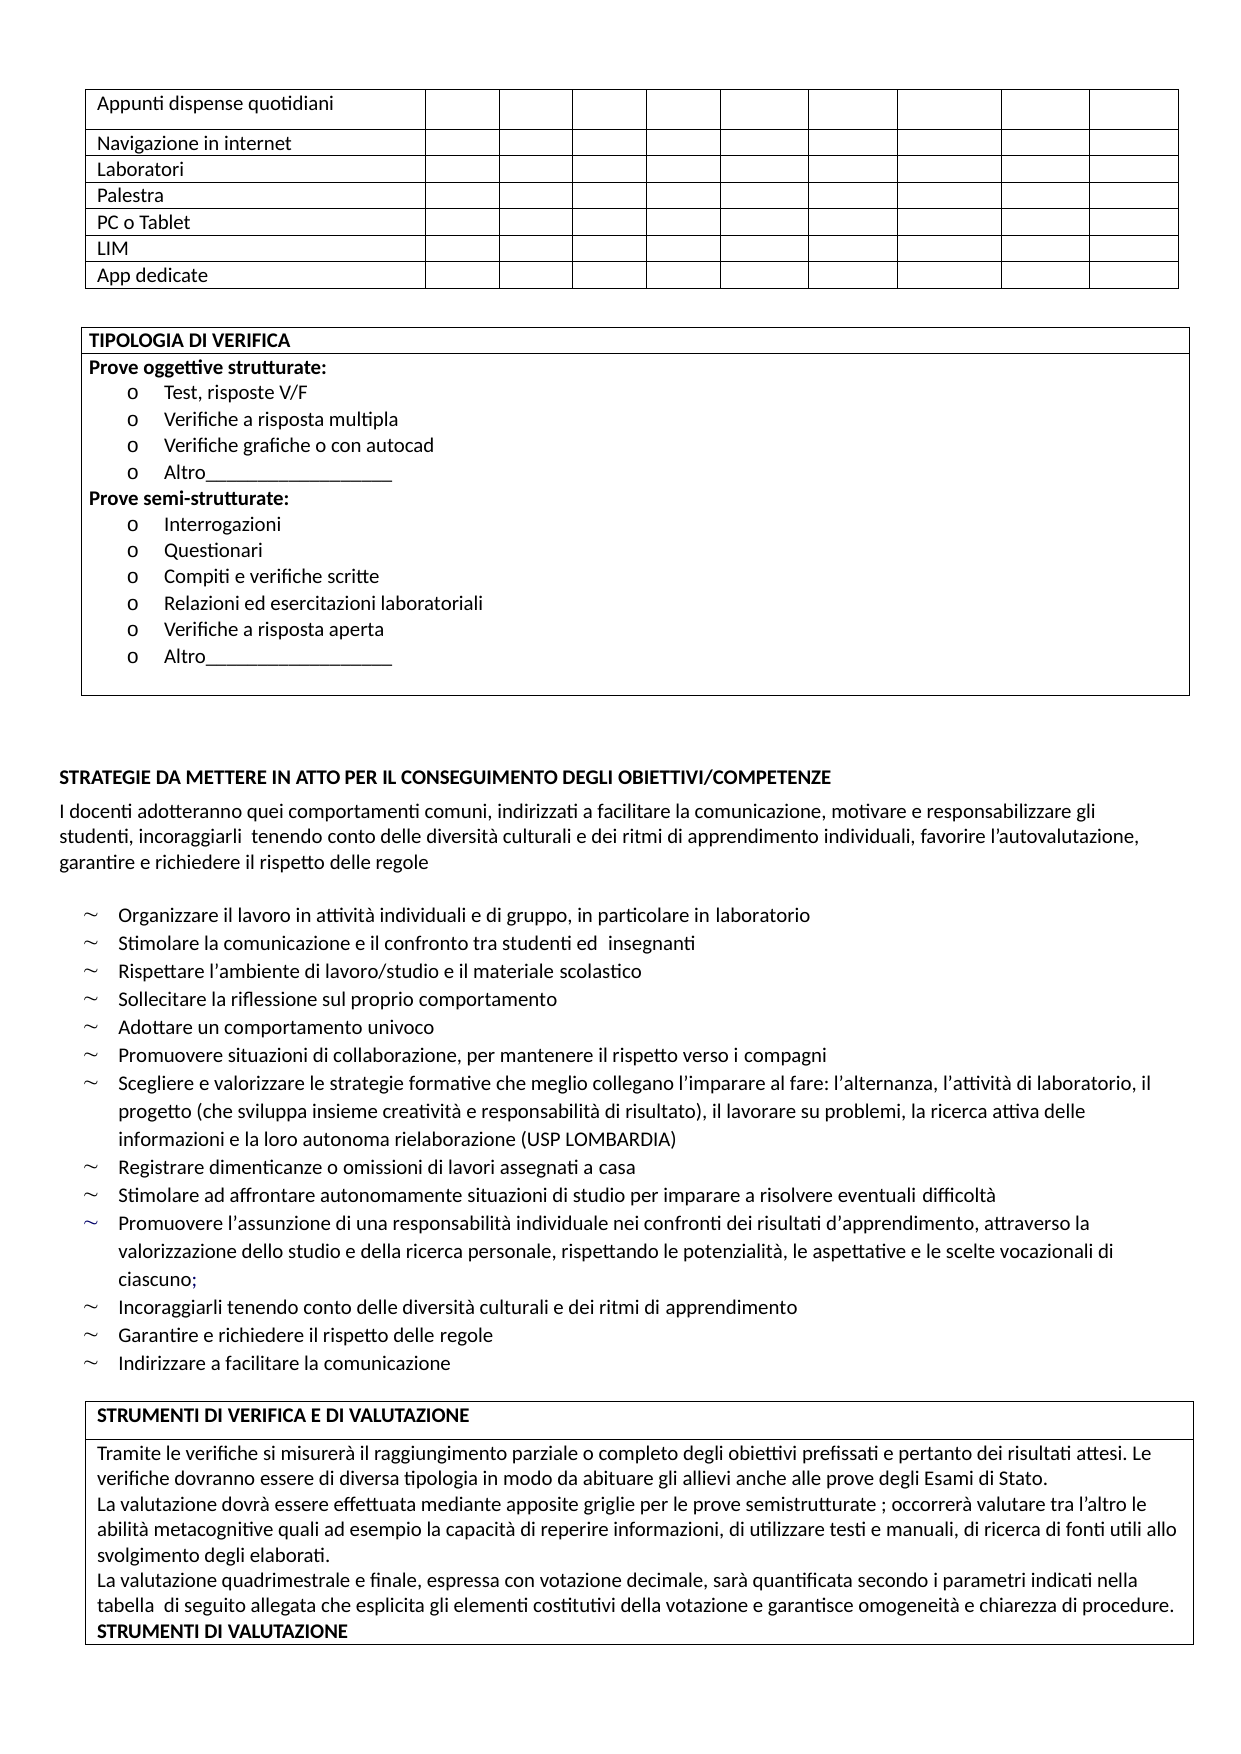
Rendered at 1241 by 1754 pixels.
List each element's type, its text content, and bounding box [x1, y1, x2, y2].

table_cell [721, 183, 808, 208]
table_header TIPOLOGIA DI VERIFICA [82, 328, 1189, 353]
table_cell [898, 236, 1001, 261]
list Rispettare l’ambiente di lavoro/studio e il materiale scolastico [82, 956, 1167, 984]
list Adottare un comportamento univoco [82, 1012, 1167, 1040]
table_cell [1090, 130, 1178, 155]
table_cell [1002, 156, 1089, 182]
text STRATEGIE DA METTERE IN ATTO PER IL CONSEGUIMENTO DEGLI OBIETTIVI/COMPETENZE [59, 764, 1167, 790]
table_cell [500, 183, 572, 208]
table_cell [573, 236, 646, 261]
table_cell [898, 262, 1001, 287]
table_cell Prove oggettive strutturate: Test, risposte V/F Verifiche a risposta multipla Verifiche grafiche o con autocad Altro__________________ Prove semi-strutturate: Interrogazioni Questionari Compiti e verifiche scritte Relazioni ed esercitazioni laboratoriali Verifiche a risposta aperta Altro__________________ [82, 354, 1189, 695]
table_cell [573, 262, 646, 287]
table_cell [721, 236, 808, 261]
list Organizzare il lavoro in attività individuali e di gruppo, in particolare in laboratorio [82, 900, 1167, 928]
table_cell [647, 236, 720, 261]
table_cell [573, 156, 646, 182]
table_cell [721, 90, 808, 129]
table_cell LIM [86, 236, 425, 261]
table_cell [500, 130, 572, 155]
table_cell [573, 209, 646, 234]
table_cell Palestra [86, 183, 425, 208]
table_cell [898, 130, 1001, 155]
table_cell [809, 156, 897, 182]
table_cell [426, 262, 499, 287]
table_cell [647, 90, 720, 129]
table_cell [426, 236, 499, 261]
table_cell [426, 90, 499, 129]
list Scegliere e valorizzare le strategie formative che meglio collegano l’imparare al fare: l’alternanza, l’attività di laboratorio, il progetto (che sviluppa insieme creatività e responsabilità di risultato), il lavorare su problemi, la ricerca attiva delle informazioni e la loro autonoma rielaborazione (USP LOMBARDIA) [82, 1068, 1167, 1152]
table_cell [1002, 130, 1089, 155]
table_cell [500, 90, 572, 129]
table_cell [1090, 183, 1178, 208]
list Stimolare ad affrontare autonomamente situazioni di studio per imparare a risolvere eventuali difficoltà [82, 1180, 1167, 1208]
list Stimolare la comunicazione e il confronto tra studenti ed insegnanti [82, 928, 1167, 956]
table_cell [647, 156, 720, 182]
table_cell [647, 183, 720, 208]
table_cell [721, 262, 808, 287]
table_cell [1002, 262, 1089, 287]
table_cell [86, 1440, 1193, 1643]
text I docenti adotteranno quei comportamenti comuni, indirizzati a facilitare la comunicazione, motivare e responsabilizzare gli studenti, incoraggiarli tenendo conto delle diversità culturali e dei ritmi di apprendimento individuali, favorire l’autovalutazione, garantire e richiedere il rispetto delle regole [59, 798, 1151, 874]
table_cell Appunti dispense quotidiani [86, 90, 425, 129]
table_cell [721, 156, 808, 182]
table_cell [1090, 236, 1178, 261]
table_cell [500, 209, 572, 234]
table_cell [573, 130, 646, 155]
table_cell [426, 209, 499, 234]
list Indirizzare a facilitare la comunicazione [82, 1348, 1167, 1376]
table_cell [898, 156, 1001, 182]
table_cell [426, 183, 499, 208]
table_cell [1090, 156, 1178, 182]
list Registrare dimenticanze o omissioni di lavori assegnati a casa [82, 1152, 1167, 1180]
table_cell [721, 209, 808, 234]
list Garantire e richiedere il rispetto delle regole [82, 1320, 1167, 1348]
table_cell [809, 183, 897, 208]
table_cell [898, 90, 1001, 129]
table_cell [898, 183, 1001, 208]
table_cell Navigazione in internet [86, 130, 425, 155]
table_cell [1090, 209, 1178, 234]
list Promuovere situazioni di collaborazione, per mantenere il rispetto verso i compagni [82, 1040, 1167, 1068]
list Promuovere l’assunzione di una responsabilità individuale nei confronti dei risultati d’apprendimento, attraverso la valorizzazione dello studio e della ricerca personale, rispettando le potenzialità, le aspettative e le scelte vocazionali di ciascuno; [82, 1208, 1167, 1292]
table_cell App dedicate [86, 262, 425, 287]
table_cell [573, 90, 646, 129]
table_header STRUMENTI DI VERIFICA E DI VALUTAZIONE [86, 1402, 1193, 1439]
table_cell [647, 262, 720, 287]
table_cell [721, 130, 808, 155]
table_cell [809, 130, 897, 155]
table_cell [500, 236, 572, 261]
table_cell [426, 130, 499, 155]
list Sollecitare la riflessione sul proprio comportamento [82, 984, 1167, 1012]
table_cell [426, 156, 499, 182]
table_cell [573, 183, 646, 208]
table_cell [809, 90, 897, 129]
table_cell [1002, 90, 1089, 129]
table_cell [809, 209, 897, 234]
table_cell [1090, 90, 1178, 129]
list Incoraggiarli tenendo conto delle diversità culturali e dei ritmi di apprendimento [82, 1292, 1167, 1320]
table_cell [1002, 183, 1089, 208]
table_cell [898, 209, 1001, 234]
table_cell [1002, 209, 1089, 234]
table_cell [647, 130, 720, 155]
table_cell [647, 209, 720, 234]
table_cell [500, 156, 572, 182]
table_cell [1002, 236, 1089, 261]
table_cell [1090, 262, 1178, 287]
table_cell [500, 262, 572, 287]
table_cell PC o Tablet [86, 209, 425, 234]
table_cell [809, 236, 897, 261]
table_cell Laboratori [86, 156, 425, 182]
table_cell [809, 262, 897, 287]
